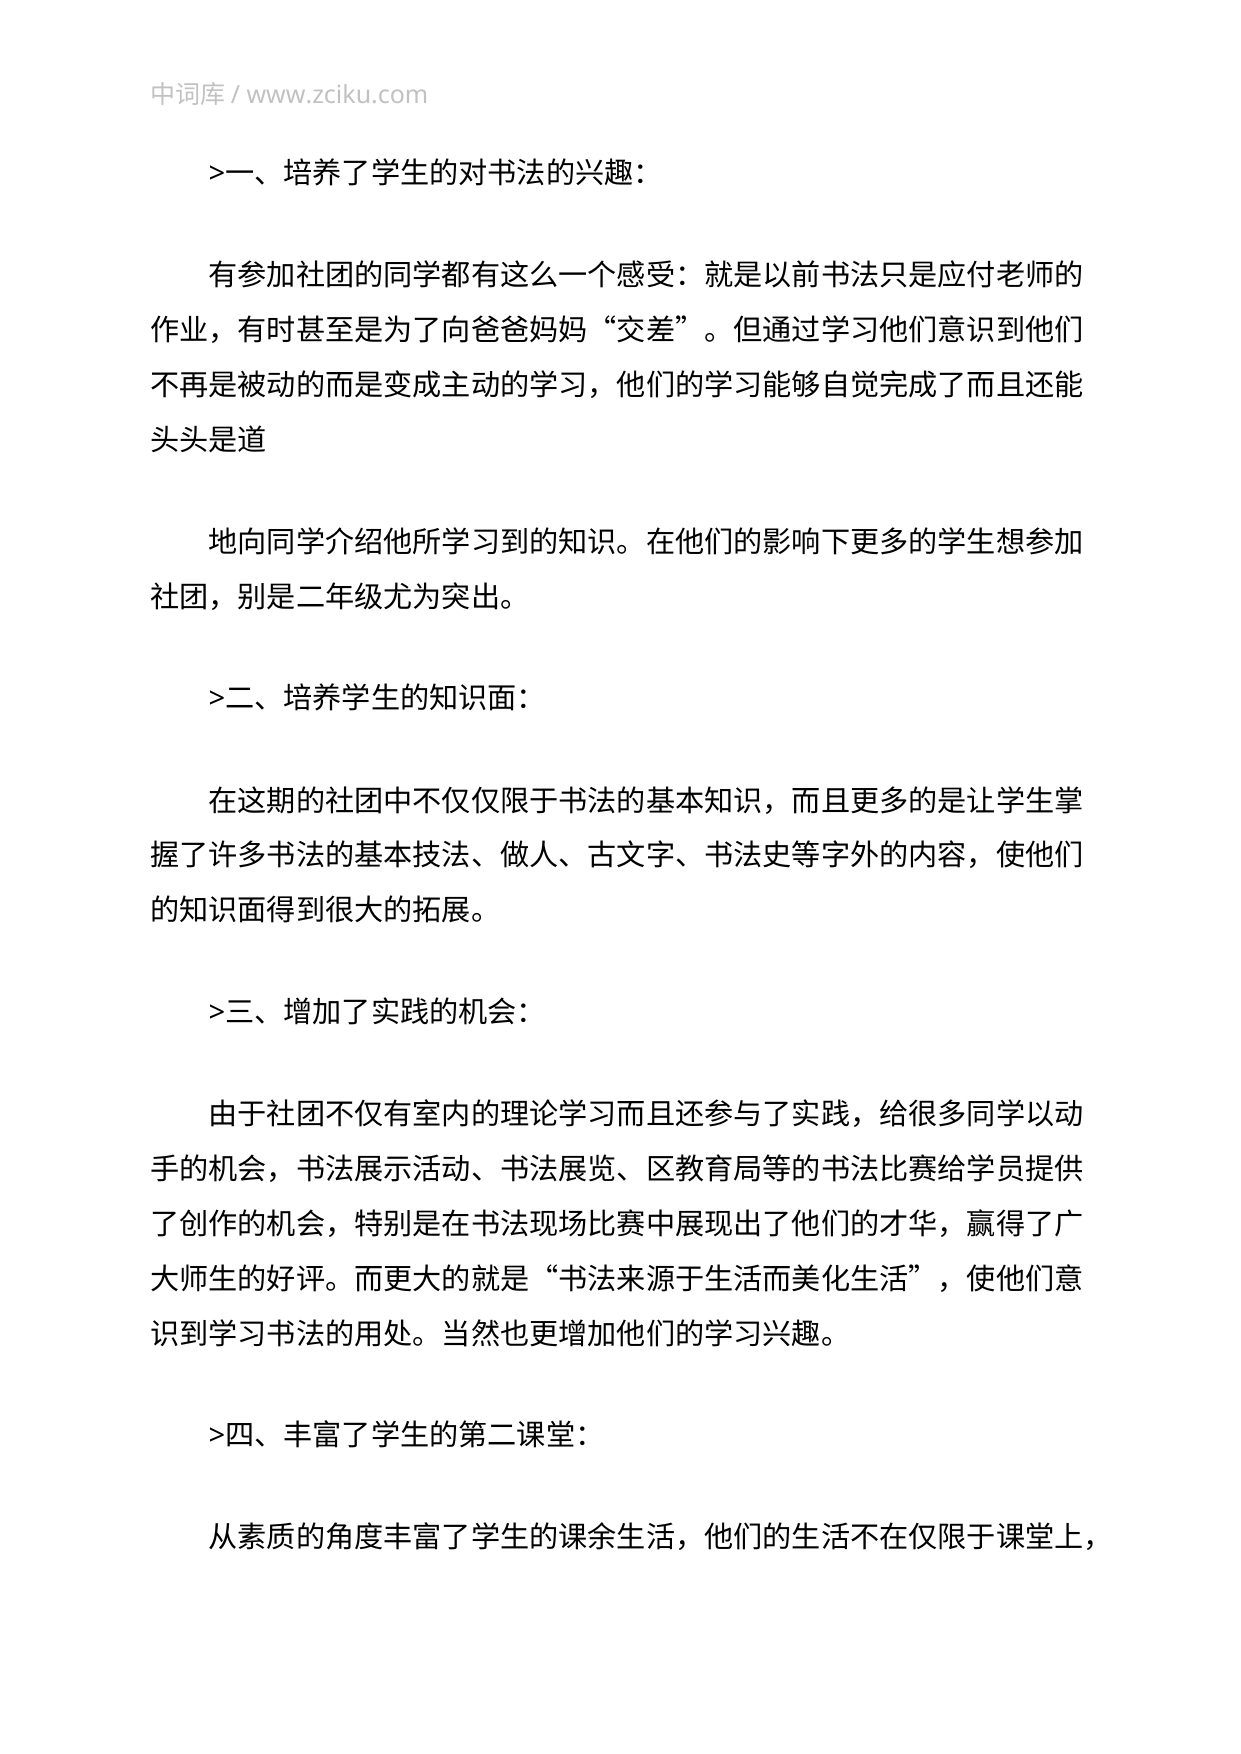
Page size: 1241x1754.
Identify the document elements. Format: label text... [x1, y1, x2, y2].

text 有参加社团的同学都有这么一个感受：就是以前书法只是应付老师的作业，有时甚至是为了向爸爸妈妈“交差”。但通过学习他们意识到他们不再是被动的而是变成主动的学习，他们的学习能够自觉完成了而且还能头头是道 [150, 252, 1090, 459]
text >四、丰富了学生的第二课堂： [150, 1412, 1090, 1454]
text 地向同学介绍他所学习到的知识。在他们的影响下更多的学生想参加社团，别是二年级尤为突出。 [150, 518, 1090, 616]
text >一、培养了学生的对书法的兴趣： [150, 150, 1090, 192]
text 在这期的社团中不仅仅限于书法的基本知识，而且更多的是让学生掌握了许多书法的基本技法、做人、古文字、书法史等字外的内容，使他们的知识面得到很大的拓展。 [150, 777, 1090, 929]
text 由于社团不仅有室内的理论学习而且还参与了实践，给很多同学以动手的机会，书法展示活动、书法展览、区教育局等的书法比赛给学员提供了创作的机会，特别是在书法现场比赛中展现出了他们的才华，赢得了广大师生的好评。而更大的就是“书法来源于生活而美化生活”，使他们意识到学习书法的用处。当然也更增加他们的学习兴趣。 [150, 1091, 1090, 1352]
text >三、增加了实践的机会： [150, 989, 1090, 1031]
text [150, 1514, 1090, 1556]
text >二、培养学生的知识面： [150, 675, 1090, 717]
